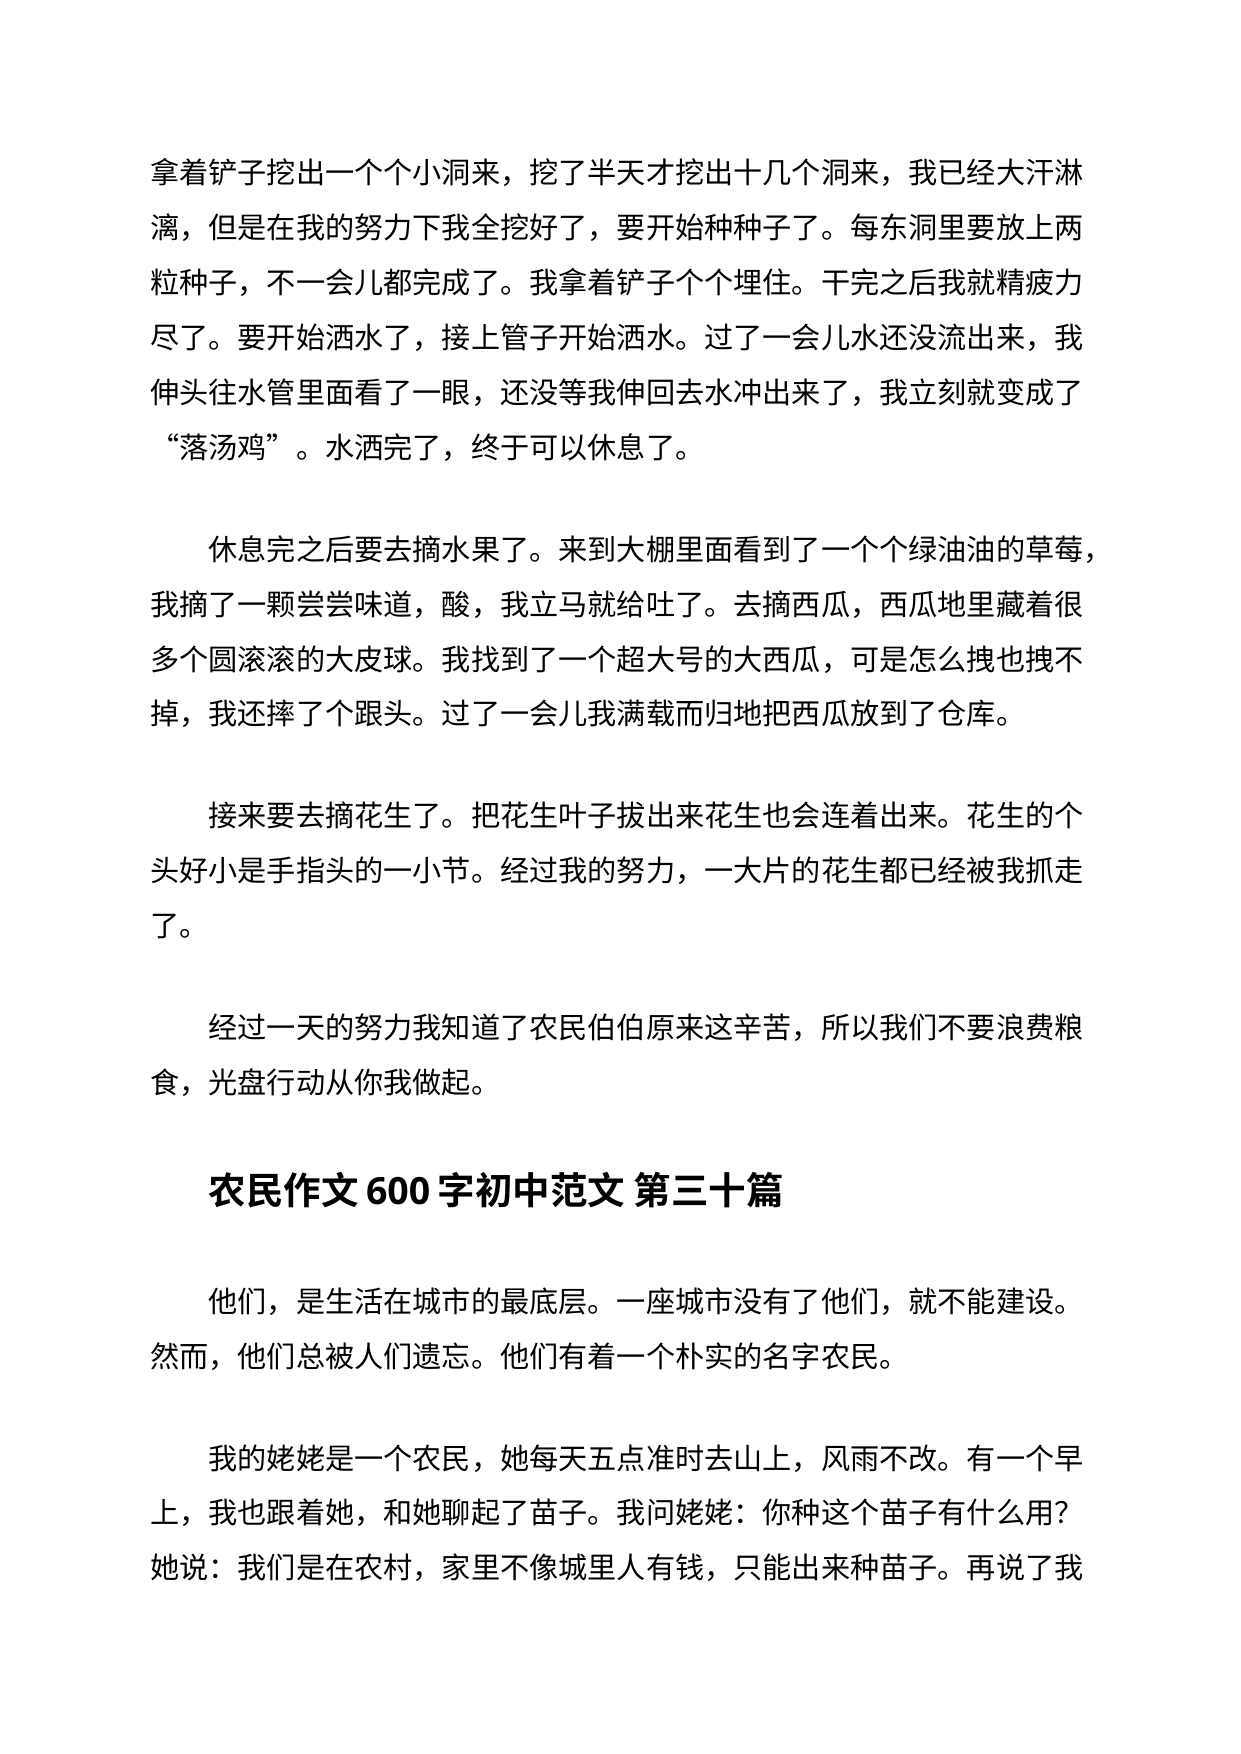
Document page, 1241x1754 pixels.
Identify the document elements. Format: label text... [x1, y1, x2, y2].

text 农民作文600字初中范文 第三十篇 [150, 1161, 1090, 1215]
text 经过一天的努力我知道了农民伯伯原来这辛苦，所以我们不要浪费粮食，光盘行动从你我做起。 [150, 1004, 1090, 1101]
text 他们，是生活在城市的最底层。一座城市没有了他们，就不能建设。然而，他们总被人们遗忘。他们有着一个朴实的名字农民。 [150, 1278, 1090, 1376]
text 接来要去摘花生了。把花生叶子拔出来花生也会连着出来。花生的个头好小是手指头的一小节。经过我的努力，一大片的花生都已经被我抓走了。 [150, 793, 1090, 945]
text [150, 1435, 1090, 1587]
text 休息完之后要去摘水果了。来到大棚里面看到了一个个绿油油的草莓，我摘了一颗尝尝味道，酸，我立马就给吐了。去摘西瓜，西瓜地里藏着很多个圆滚滚的大皮球。我找到了一个超大号的大西瓜，可是怎么拽也拽不掉，我还摔了个跟头。过了一会儿我满载而归地把西瓜放到了仓库。 [150, 526, 1090, 733]
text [150, 150, 1090, 467]
